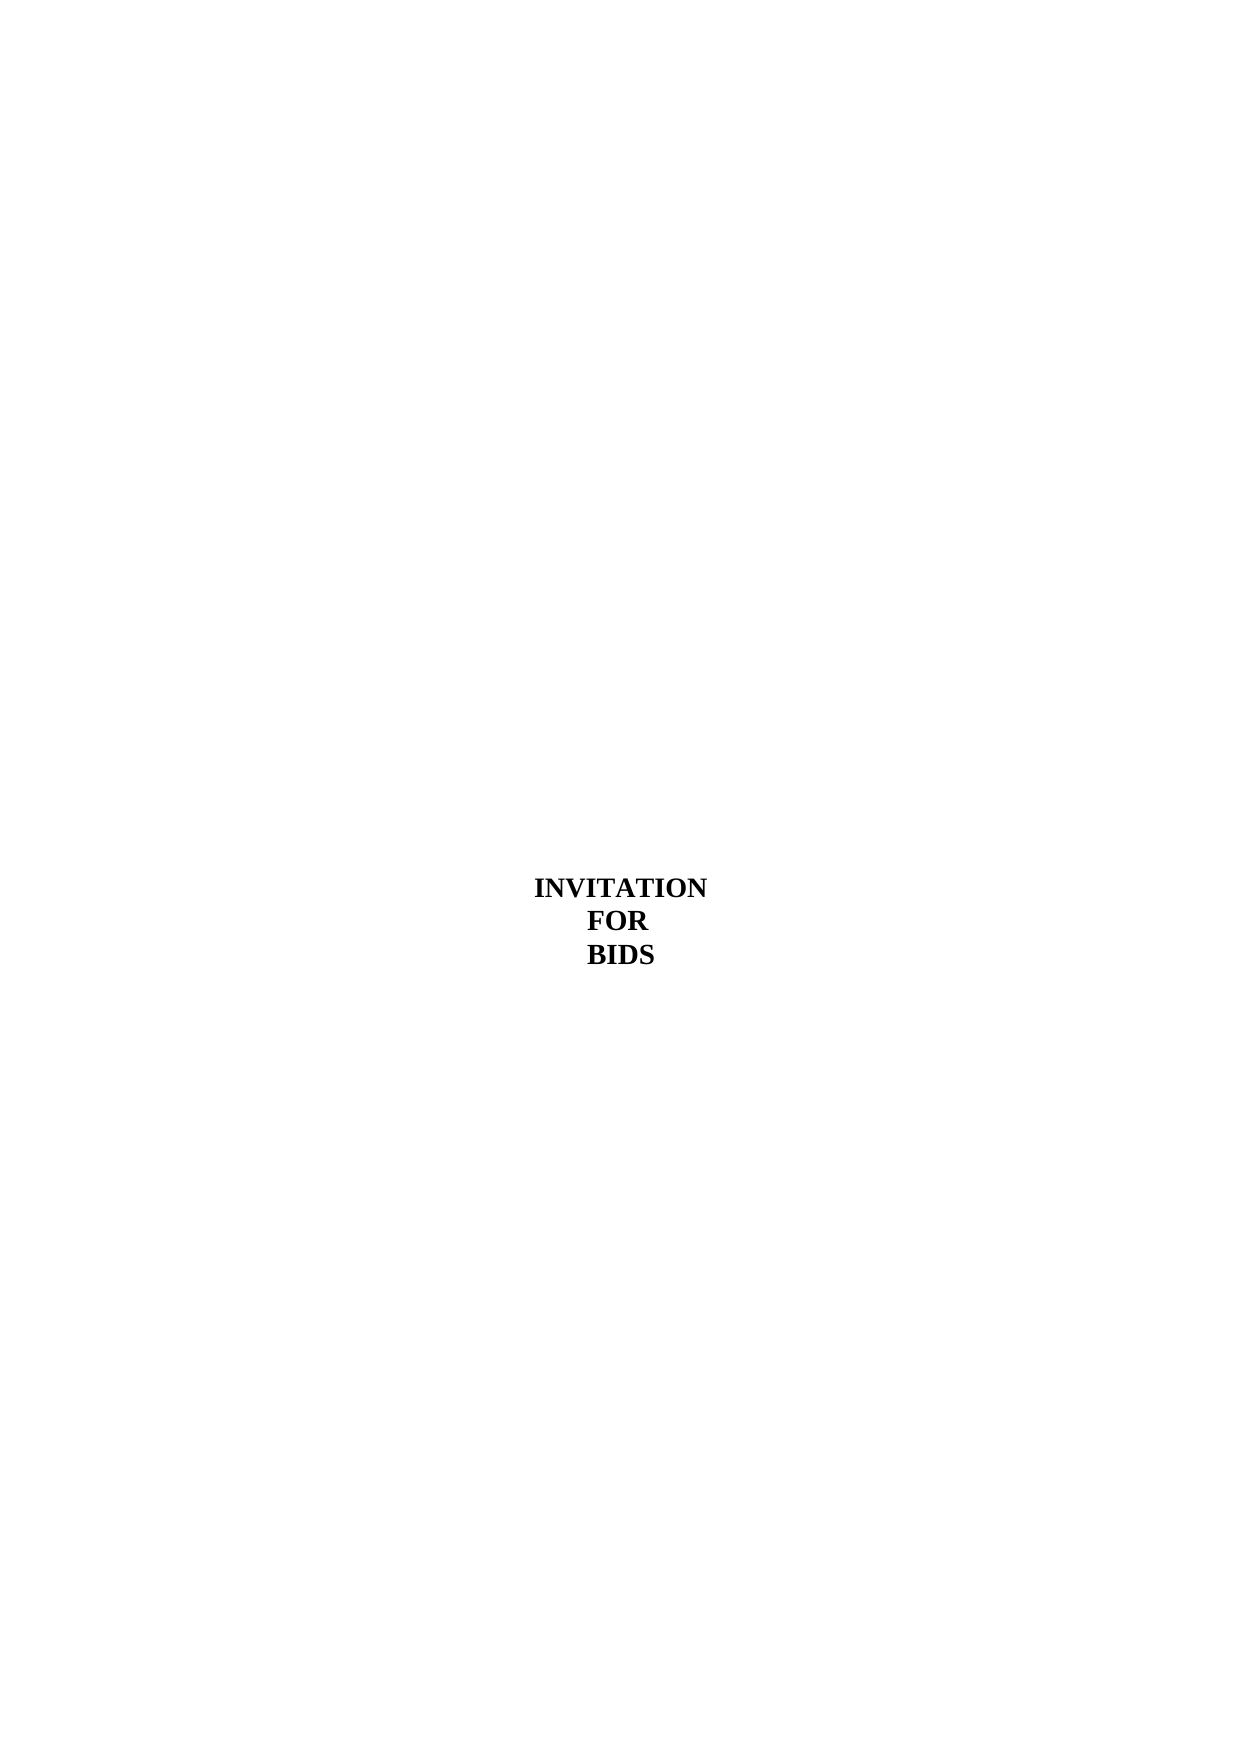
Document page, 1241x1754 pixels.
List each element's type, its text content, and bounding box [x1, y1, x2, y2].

text INVITATION FOR BIDS [534, 871, 710, 970]
